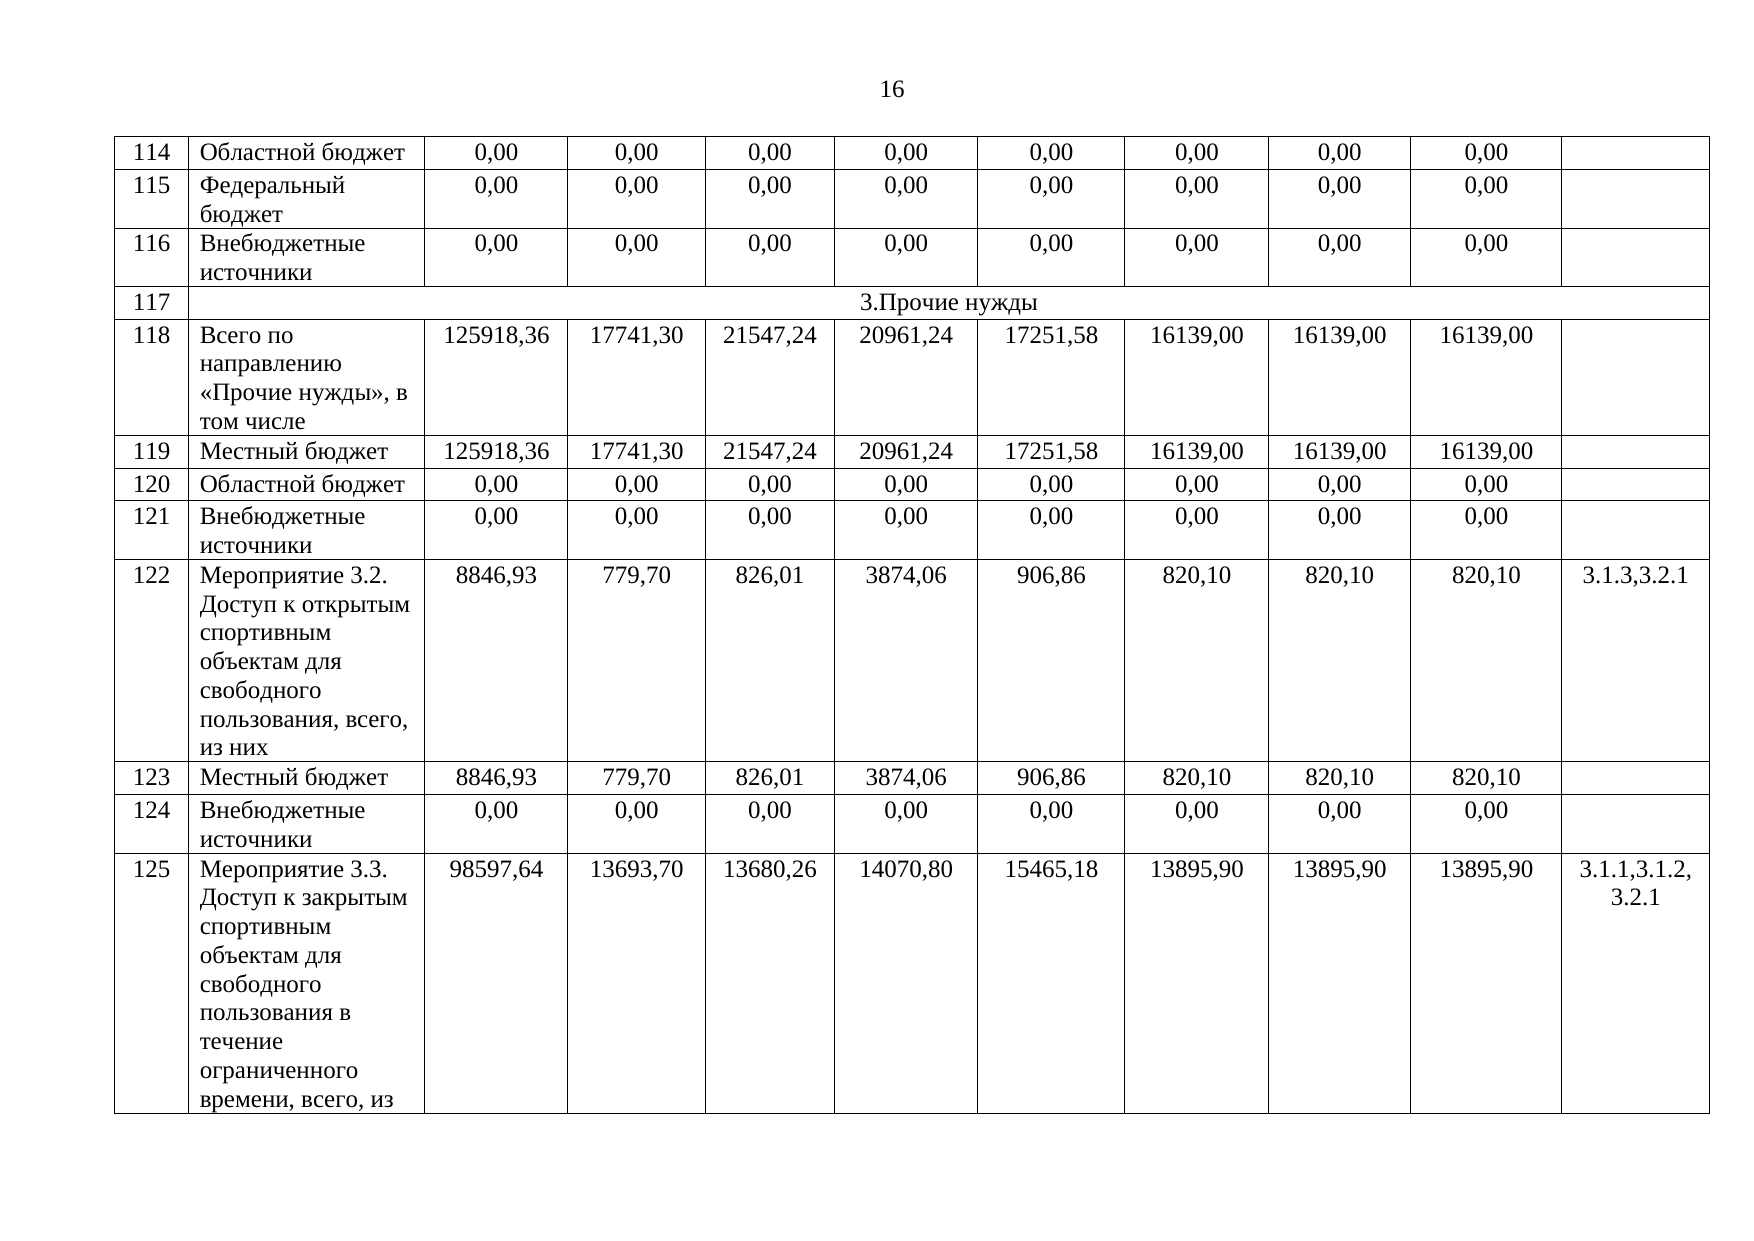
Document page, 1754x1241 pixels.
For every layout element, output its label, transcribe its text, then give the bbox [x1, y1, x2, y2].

table_cell 0,00 [835, 137, 977, 169]
table_cell 0,00 [425, 501, 567, 559]
table_cell 16139,00 [1269, 436, 1410, 468]
table_cell 0,00 [1125, 501, 1268, 559]
table_cell 8846,93 [425, 560, 567, 761]
table_cell 3874,06 [835, 762, 977, 794]
table_cell 0,00 [835, 501, 977, 559]
table_cell 122 [115, 560, 188, 761]
table_cell 17741,30 [568, 436, 705, 468]
table_cell Всего по направлению «Прочие нужды», в том числе [189, 320, 424, 435]
table_cell 15465,18 [978, 854, 1124, 1112]
table_cell 0,00 [978, 229, 1124, 286]
table_cell 0,00 [568, 137, 705, 169]
table_cell 0,00 [1269, 501, 1410, 559]
table_cell 779,70 [568, 762, 705, 794]
table_cell 16139,00 [1269, 320, 1410, 435]
table_cell 8846,93 [425, 762, 567, 794]
table_cell [1562, 170, 1709, 227]
table_cell 0,00 [1125, 795, 1268, 853]
table_cell 16139,00 [1411, 436, 1561, 468]
table_cell 3.1.3,3.2.1 [1562, 560, 1709, 761]
table_cell 17741,30 [568, 320, 705, 435]
table_cell 0,00 [1411, 469, 1561, 500]
table_cell 121 [115, 501, 188, 559]
table_cell 0,00 [978, 469, 1124, 500]
table_cell Внебюджетные источники [189, 229, 424, 286]
table_cell 13895,90 [1411, 854, 1561, 1112]
table_cell 0,00 [1269, 170, 1410, 227]
table_cell 0,00 [978, 501, 1124, 559]
table_cell 0,00 [978, 170, 1124, 227]
table_cell 20961,24 [835, 436, 977, 468]
table_cell [1562, 436, 1709, 468]
table_cell 0,00 [706, 501, 834, 559]
table_cell 0,00 [568, 501, 705, 559]
table_cell 906,86 [978, 762, 1124, 794]
table_cell 21547,24 [706, 320, 834, 435]
table_cell 0,00 [1269, 795, 1410, 853]
table_cell [1562, 501, 1709, 559]
table_cell 3.Прочие нужды [189, 287, 1709, 319]
table_cell Внебюджетные источники [189, 795, 424, 853]
table_cell 115 [115, 170, 188, 227]
table_cell 98597,64 [425, 854, 567, 1112]
table_cell 0,00 [568, 795, 705, 853]
table_cell 13680,26 [706, 854, 834, 1112]
table_cell Местный бюджет [189, 436, 424, 468]
table_cell 20961,24 [835, 320, 977, 435]
table_cell 0,00 [1125, 170, 1268, 227]
table_cell 120 [115, 469, 188, 500]
table_cell 0,00 [1269, 229, 1410, 286]
table_cell 118 [115, 320, 188, 435]
table_cell Мероприятие 3.2. Доступ к открытым спортивным объектам для свободного пользования, всего, из них [189, 560, 424, 761]
table_cell 820,10 [1269, 762, 1410, 794]
table_cell 0,00 [1125, 137, 1268, 169]
table_cell 820,10 [1125, 762, 1268, 794]
table_cell 826,01 [706, 560, 834, 761]
table_cell 0,00 [835, 469, 977, 500]
table_cell 125918,36 [425, 436, 567, 468]
table_cell 0,00 [835, 170, 977, 227]
table_cell 0,00 [425, 137, 567, 169]
table_cell 125918,36 [425, 320, 567, 435]
table_cell 13895,90 [1125, 854, 1268, 1112]
table_cell 779,70 [568, 560, 705, 761]
table_cell 13895,90 [1269, 854, 1410, 1112]
table_cell Внебюджетные источники [189, 501, 424, 559]
table_cell 0,00 [835, 229, 977, 286]
table_cell [1562, 795, 1709, 853]
table_cell 0,00 [835, 795, 977, 853]
table_cell 0,00 [1411, 170, 1561, 227]
table_cell 820,10 [1411, 762, 1561, 794]
table_cell [1562, 229, 1709, 286]
table_cell 16139,00 [1411, 320, 1561, 435]
table_cell 0,00 [706, 170, 834, 227]
table_cell 826,01 [706, 762, 834, 794]
table_cell 125 [115, 854, 188, 1112]
table_cell 0,00 [706, 469, 834, 500]
table_cell 119 [115, 436, 188, 468]
table_cell 123 [115, 762, 188, 794]
table_cell 820,10 [1125, 560, 1268, 761]
table_cell 0,00 [1269, 469, 1410, 500]
table_cell 3.1.1,3.1.2, 3.2.1 [1562, 854, 1709, 1112]
table_cell 0,00 [1411, 229, 1561, 286]
table_cell [1562, 320, 1709, 435]
table_cell 0,00 [1269, 137, 1410, 169]
table_cell Федеральный бюджет [189, 170, 424, 227]
table_cell 3874,06 [835, 560, 977, 761]
table_cell 820,10 [1269, 560, 1410, 761]
table_cell [1562, 762, 1709, 794]
table_cell 0,00 [425, 469, 567, 500]
table_cell 0,00 [1411, 501, 1561, 559]
table_cell 0,00 [425, 229, 567, 286]
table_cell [189, 854, 424, 1112]
table_cell 0,00 [568, 469, 705, 500]
table_cell 0,00 [978, 137, 1124, 169]
table_cell 116 [115, 229, 188, 286]
table_cell 0,00 [1125, 469, 1268, 500]
table_cell 16139,00 [1125, 436, 1268, 468]
table_cell 21547,24 [706, 436, 834, 468]
table_cell 16139,00 [1125, 320, 1268, 435]
table_cell 17251,58 [978, 320, 1124, 435]
table_cell 0,00 [978, 795, 1124, 853]
table_cell 0,00 [568, 229, 705, 286]
table_cell 0,00 [1411, 795, 1561, 853]
table_cell 124 [115, 795, 188, 853]
table_cell Областной бюджет [189, 137, 424, 169]
table_cell 0,00 [706, 795, 834, 853]
table_cell 820,10 [1411, 560, 1561, 761]
table_cell 17251,58 [978, 436, 1124, 468]
table_cell 0,00 [706, 229, 834, 286]
table_cell [1562, 137, 1709, 169]
table_cell 0,00 [1411, 137, 1561, 169]
table_cell 117 [115, 287, 188, 319]
table_cell 0,00 [1125, 229, 1268, 286]
table_cell 13693,70 [568, 854, 705, 1112]
table_cell 0,00 [706, 137, 834, 169]
table_cell 114 [115, 137, 188, 169]
table_cell 0,00 [568, 170, 705, 227]
table_cell 0,00 [425, 170, 567, 227]
table_cell 0,00 [425, 795, 567, 853]
table_cell Областной бюджет [189, 469, 424, 500]
table_cell 906,86 [978, 560, 1124, 761]
table_cell 14070,80 [835, 854, 977, 1112]
table_cell Местный бюджет [189, 762, 424, 794]
table_cell [1562, 469, 1709, 500]
